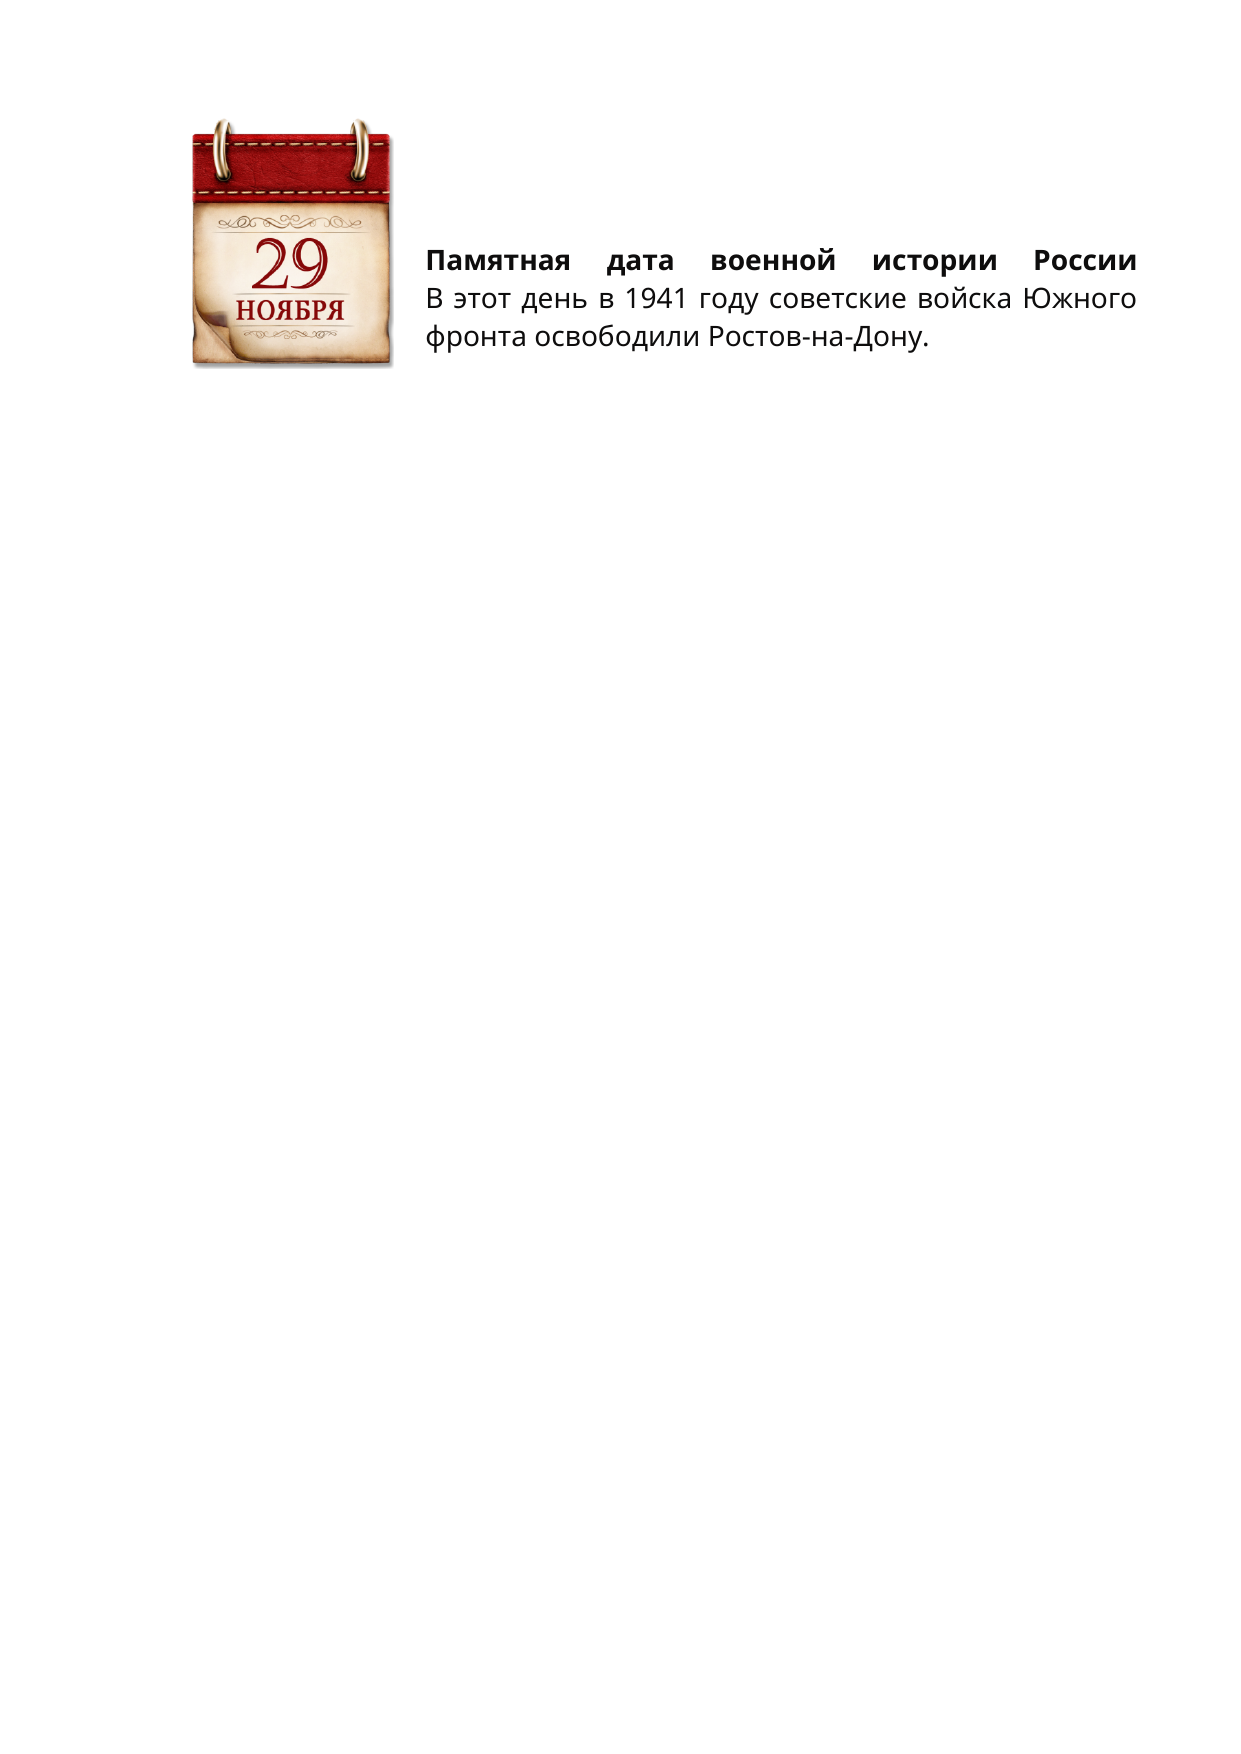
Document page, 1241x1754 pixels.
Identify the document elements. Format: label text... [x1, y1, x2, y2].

picture [191, 118, 394, 369]
table_header Памятная дата военной истории России В этот день в 1941 году советские войска Южного фронта освободили Ростов-на-Дону. [425, 118, 1138, 498]
table_header [191, 118, 425, 498]
